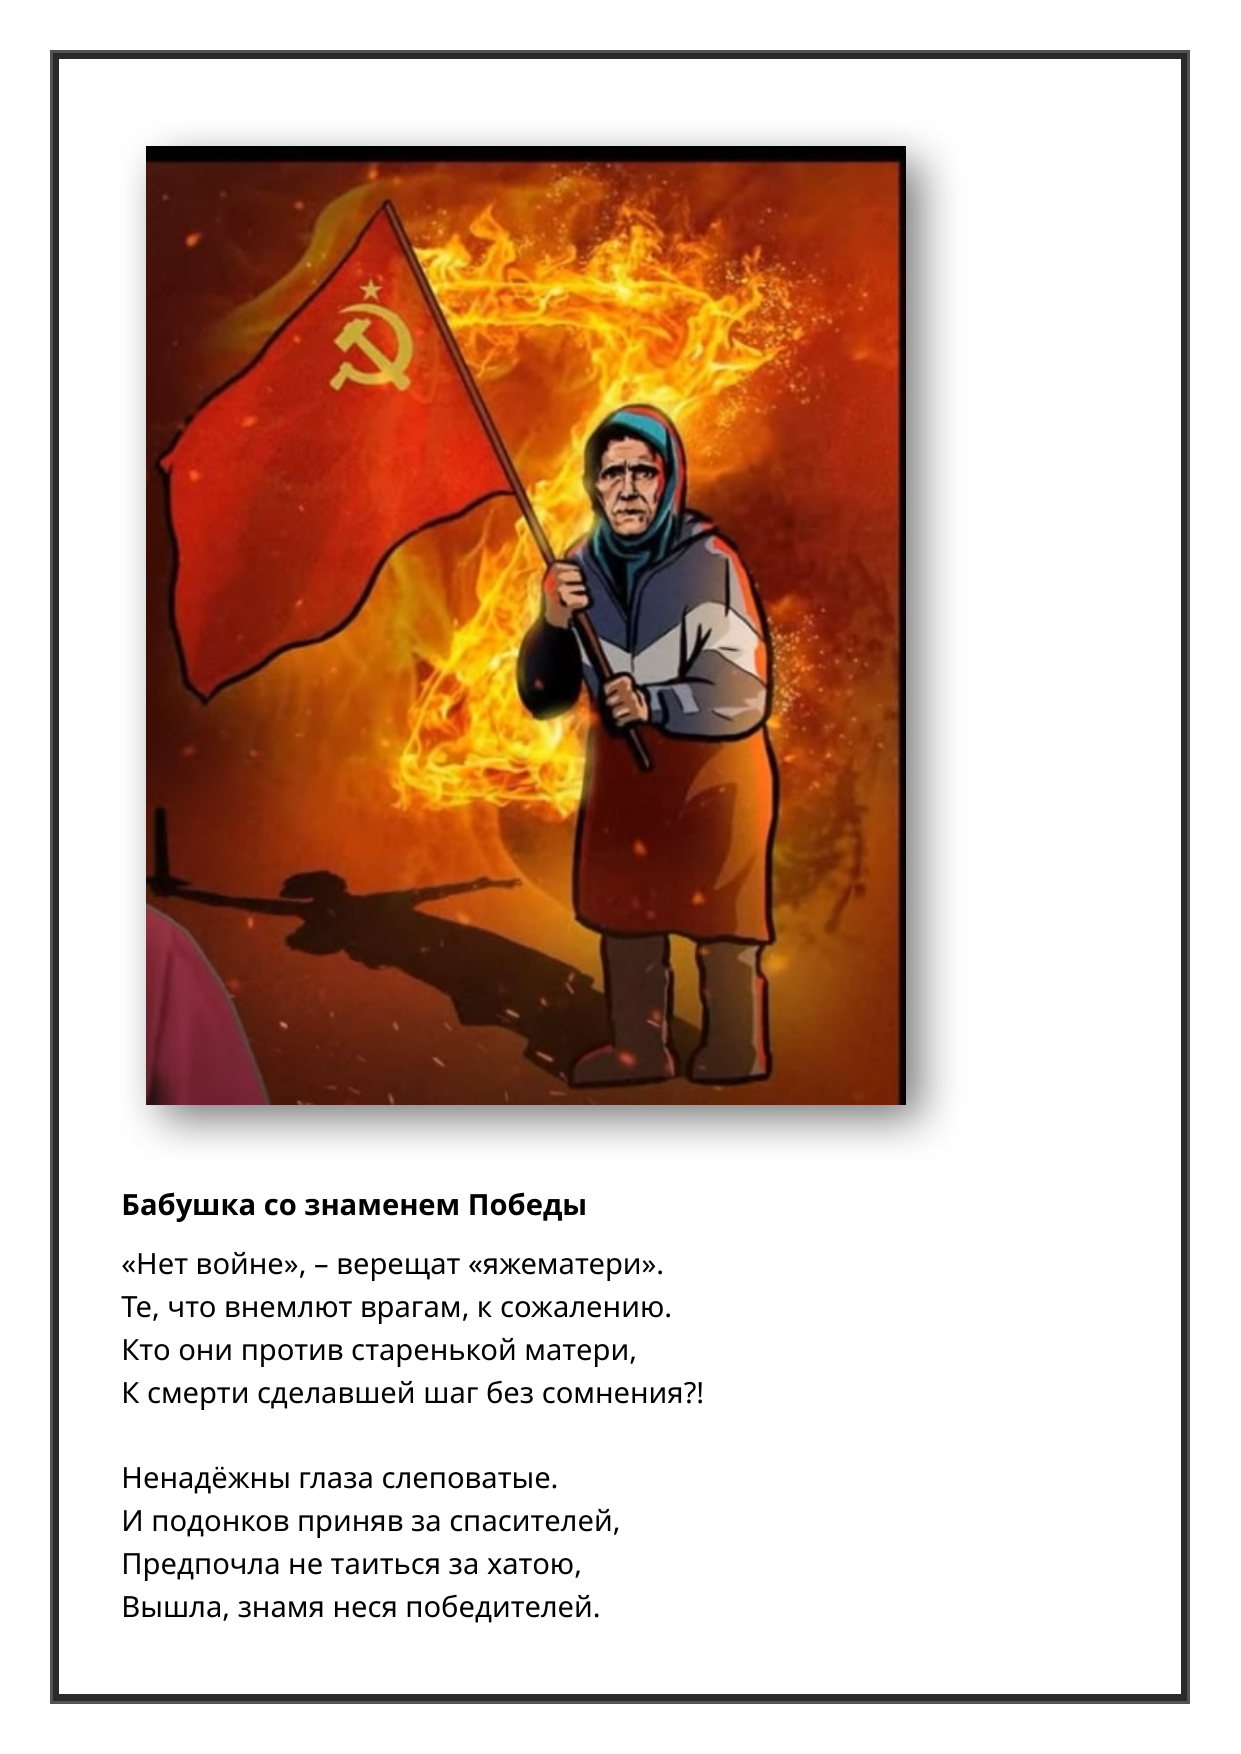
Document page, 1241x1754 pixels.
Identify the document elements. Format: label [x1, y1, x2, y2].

picture [146, 146, 906, 1105]
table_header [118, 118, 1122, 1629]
